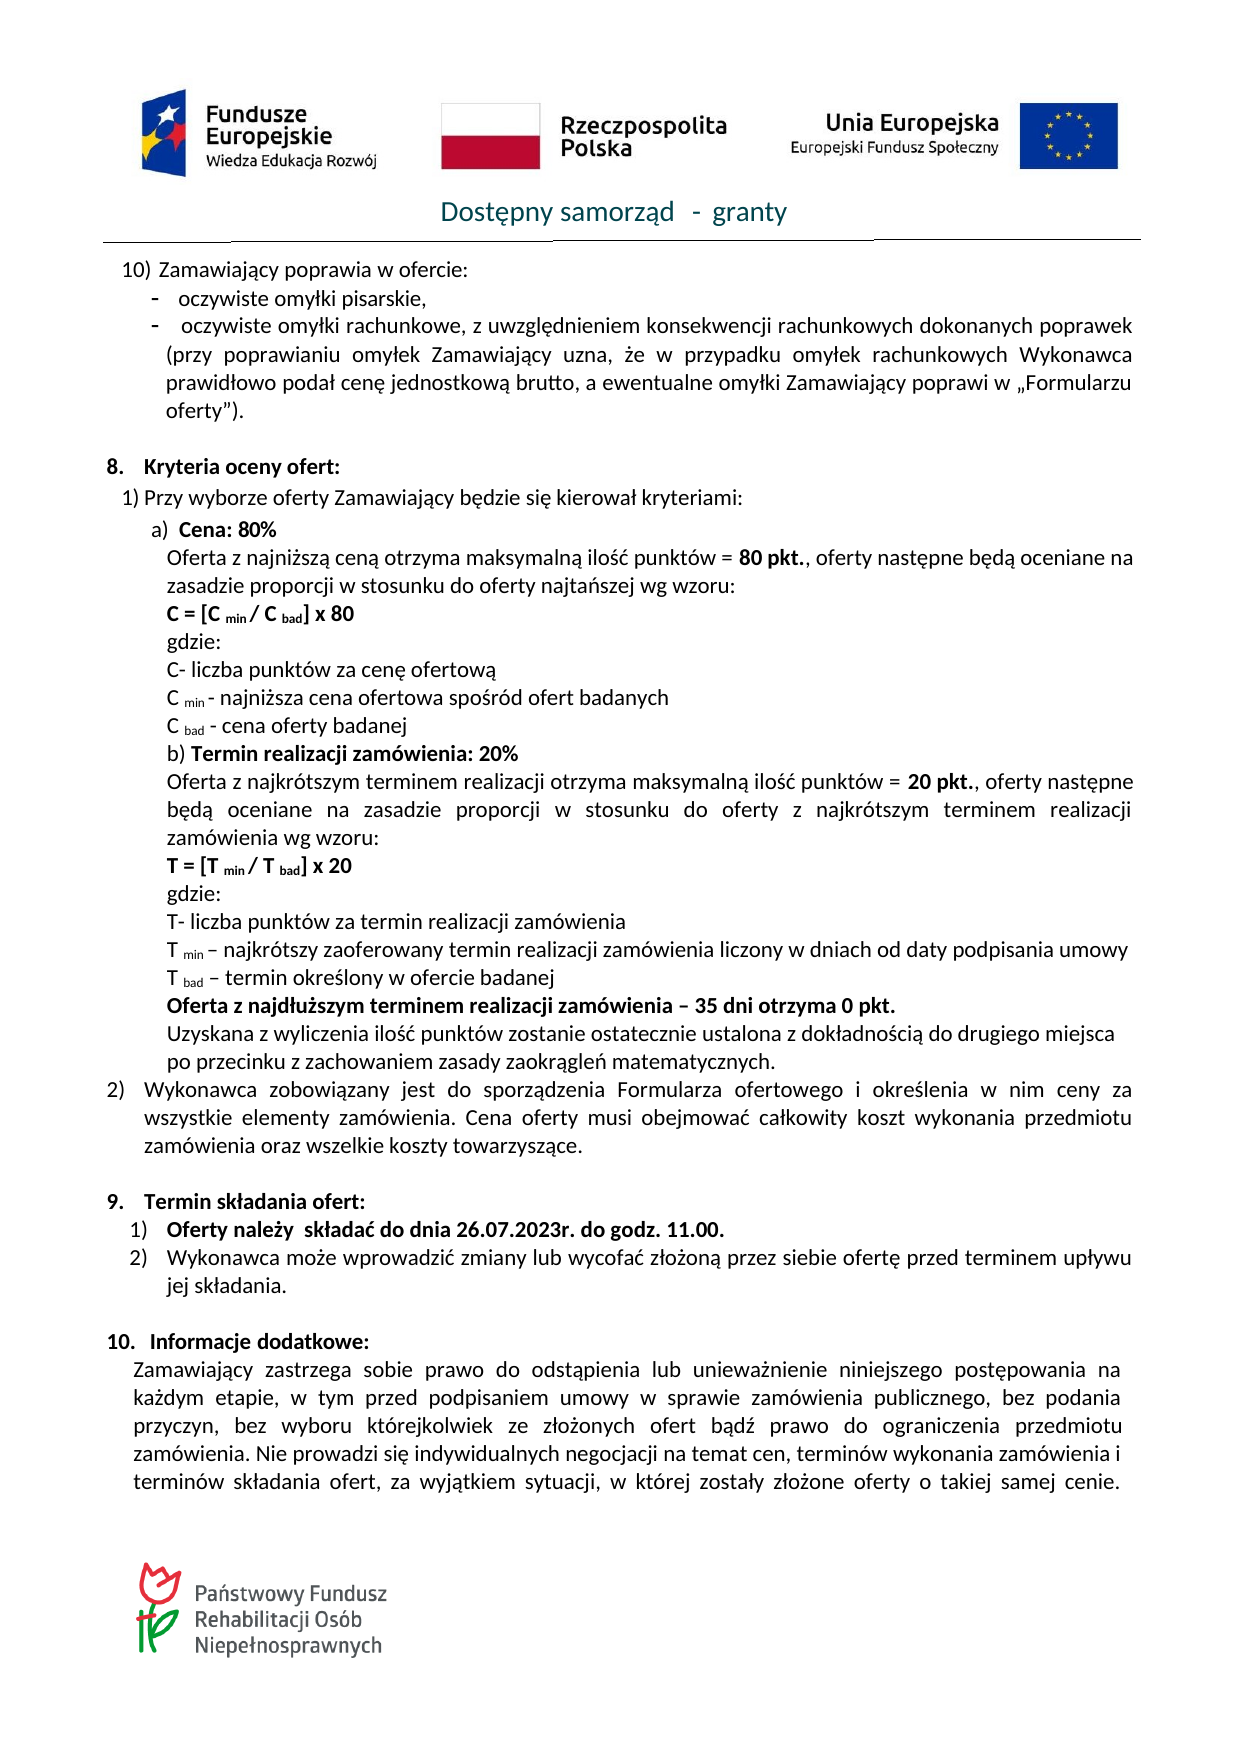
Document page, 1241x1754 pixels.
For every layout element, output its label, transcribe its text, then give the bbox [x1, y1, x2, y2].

picture [131, 78, 1129, 185]
text Uzyskana z wyliczenia ilość punktów zostanie ostatecznie ustalona z dokładnością do drugiego miejsca po przecinku z zachowaniem zasady zaokrągleń matematycznych. [167, 1019, 1134, 1075]
text Oferta z najdłuższym terminem realizacji zamówienia – 35 dni otrzyma 0 pkt. [167, 991, 1134, 1019]
text C- liczba punktów za cenę ofertową [167, 655, 1134, 683]
text C = [C min / C bad] x 80 [167, 599, 1134, 627]
text gdzie: [167, 627, 1134, 655]
text Oferta z najniższą ceną otrzyma maksymalną ilość punktów = 80 pkt., oferty następne będą oceniane na zasadzie proporcji w stosunku do oferty najtańszej wg wzoru: [167, 543, 1134, 599]
text C min - najniższa cena ofertowa spośród ofert badanych [167, 683, 1134, 711]
text a) Cena: 80% [151, 515, 1134, 543]
list Wykonawca może wprowadzić zmiany lub wycofać złożoną przez siebie ofertę przed terminem upływu jej składania. [129, 1243, 1134, 1299]
text b) Termin realizacji zamówienia: 20% [167, 739, 1134, 767]
text T bad – termin określony w ofercie badanej [167, 963, 1134, 991]
list Oferty należy składać do dnia 26.07.2023r. do godz. 11.00. [129, 1215, 1134, 1243]
list oczywiste omyłki rachunkowe, z uwzględnieniem konsekwencji rachunkowych dokonanych poprawek (przy poprawianiu omyłek Zamawiający uzna, że w przypadku omyłek rachunkowych Wykonawca prawidłowo podał cenę jednostkową brutto, a ewentualne omyłki Zamawiający poprawi w „Formularzu oferty”). [151, 312, 1134, 424]
text T min – najkrótszy zaoferowany termin realizacji zamówienia liczony w dniach od daty podpisania umowy [167, 935, 1134, 963]
list Termin składania ofert: [106, 1187, 1134, 1215]
text C bad - cena oferty badanej [167, 711, 1134, 739]
list Kryteria oceny ofert: [106, 452, 1134, 480]
list Wykonawca zobowiązany jest do sporządzenia Formularza ofertowego i określenia w nim ceny za wszystkie elementy zamówienia. Cena oferty musi obejmować całkowity koszt wykonania przedmiotu zamówienia oraz wszelkie koszty towarzyszące. [106, 1075, 1134, 1159]
picture [91, 1521, 431, 1700]
text Oferta z najkrótszym terminem realizacji otrzyma maksymalną ilość punktów = 20 pkt., oferty następne będą oceniane na zasadzie proporcji w stosunku do oferty z najkrótszym terminem realizacji zamówienia wg wzoru: [167, 767, 1134, 851]
list Informacje dodatkowe: [106, 1327, 1134, 1355]
list oczywiste omyłki pisarskie, [151, 284, 1134, 312]
list Przy wyborze oferty Zamawiający będzie się kierował kryteriami: [121, 483, 1134, 511]
text T = [T min / T bad] x 20 [167, 851, 1134, 879]
list Zamawiający poprawia w ofercie: [121, 256, 1134, 284]
text T- liczba punktów za termin realizacji zamówienia [167, 907, 1134, 935]
text gdzie: [167, 879, 1134, 907]
